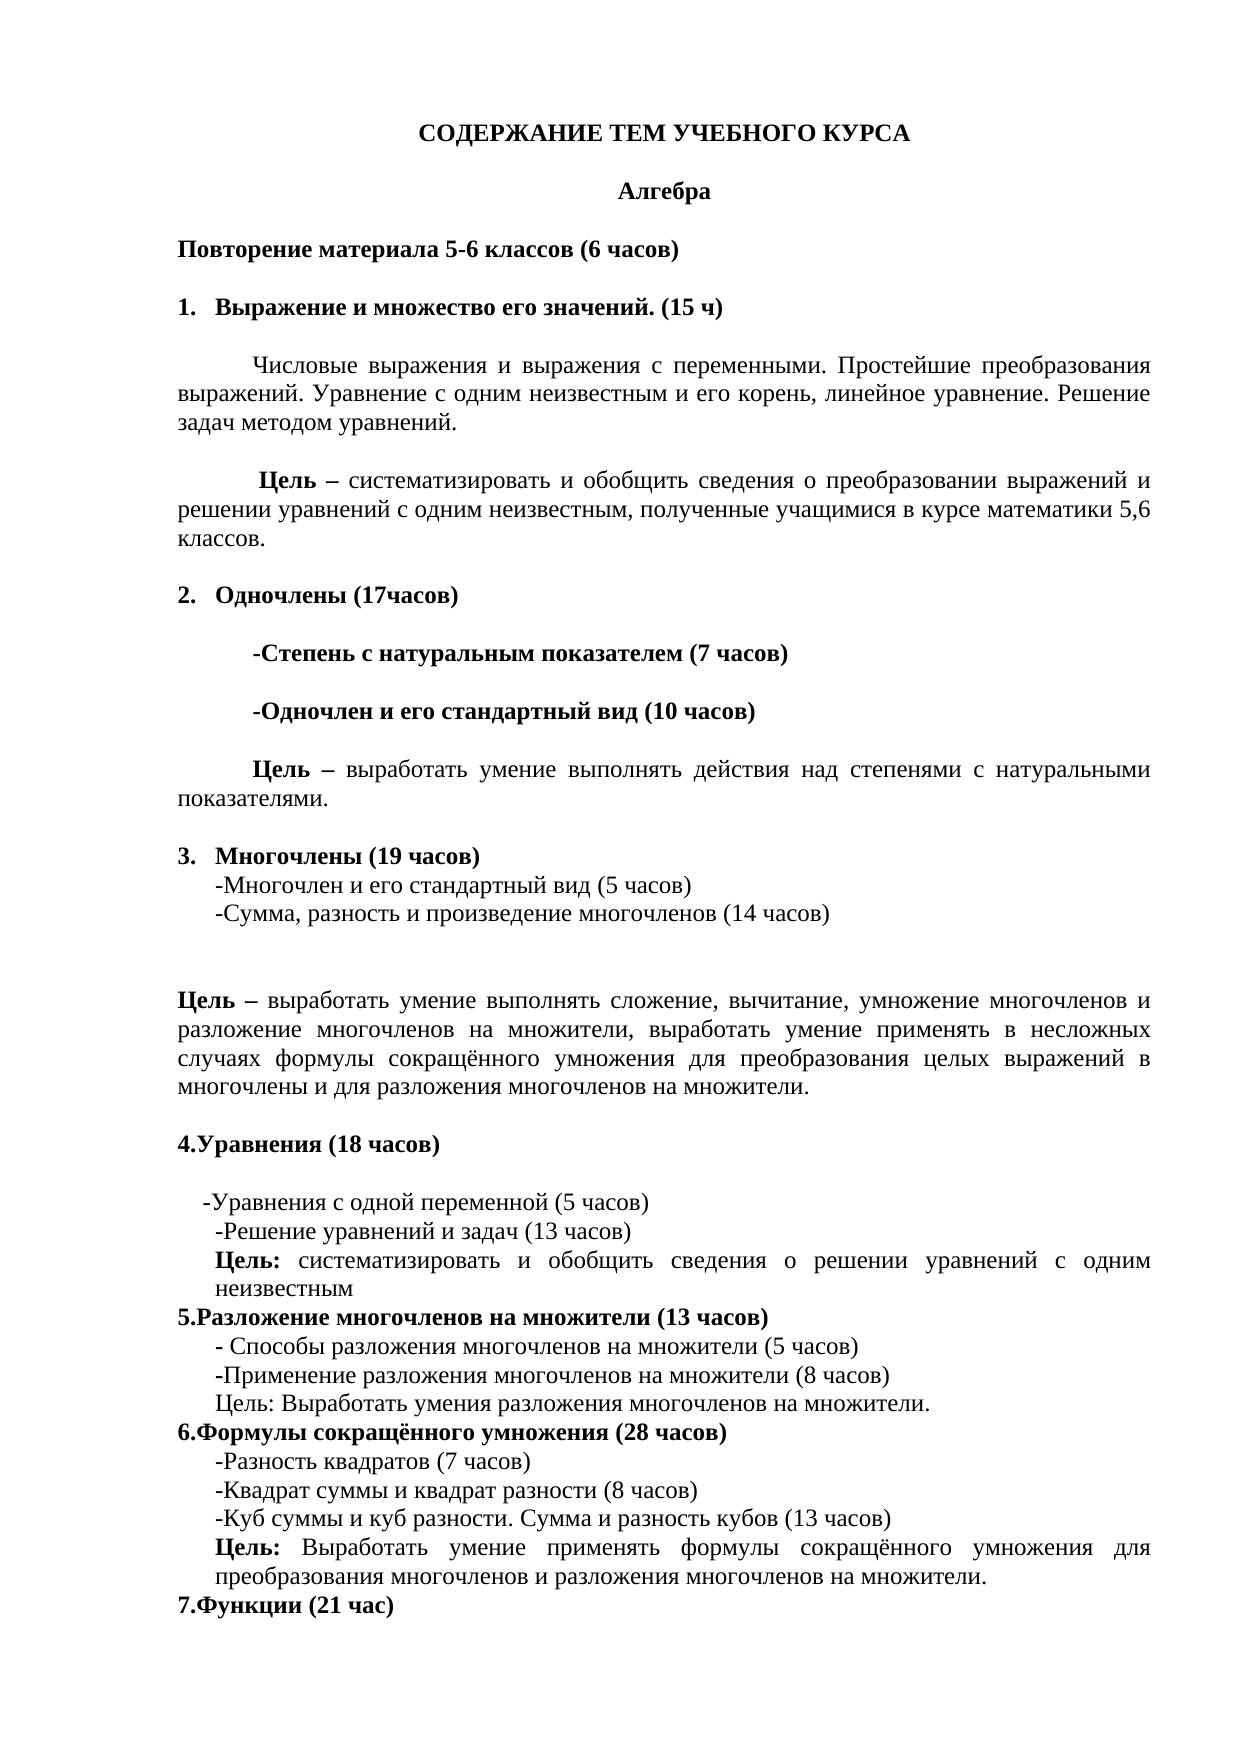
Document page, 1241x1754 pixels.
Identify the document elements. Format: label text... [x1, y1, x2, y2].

text Алгебра [177, 176, 1152, 205]
text Цель – систематизировать и обобщить сведения о преобразовании выражений и решении уравнений с одним неизвестным, полученные учащимися в курсе математики 5,6 классов. [177, 465, 1152, 551]
text Цель: Выработать умения разложения многочленов на множители. [215, 1388, 1152, 1417]
text -Степень с натуральным показателем (7 часов) [252, 638, 1152, 667]
text Повторение материала 5-6 классов (6 часов) [177, 234, 1152, 263]
text -Уравнения с одной переменной (5 часов) [177, 1187, 1152, 1216]
text 5.Разложение многочленов на множители (13 часов) [177, 1302, 1152, 1331]
list Выражение и множество его значений. (15 ч) [177, 292, 1152, 321]
text 7.Функции (21 час) [177, 1590, 1152, 1618]
text -Многочлен и его стандартный вид (5 часов) [215, 870, 1152, 898]
text -Куб суммы и куб разности. Сумма и разность кубов (13 часов) [215, 1503, 1152, 1532]
text -Одночлен и его стандартный вид (10 часов) [252, 696, 1152, 725]
text Цель: Выработать умение применять формулы сокращённого умножения для преобразования многочленов и разложения многочленов на множители. [215, 1532, 1152, 1590]
text - Способы разложения многочленов на множители (5 часов) [215, 1331, 1152, 1360]
text -Разность квадратов (7 часов) [215, 1446, 1152, 1475]
text 6.Формулы сокращённого умножения (28 часов) [177, 1417, 1152, 1446]
text -Сумма, разность и произведение многочленов (14 часов) [215, 898, 1152, 927]
list Одночлены (17часов) [177, 581, 1152, 609]
text Цель – выработать умение выполнять сложение, вычитание, умножение многочленов и разложение многочленов на множители, выработать умение применять в несложных случаях формулы сокращённого умножения для преобразования целых выражений в многочлены и для разложения многочленов на множители. [177, 985, 1152, 1100]
text Цель – выработать умение выполнять действия над степенями с натуральными показателями. [177, 754, 1152, 812]
list Многочлены (19 часов) [177, 841, 1152, 870]
text Цель: систематизировать и обобщить сведения о решении уравнений с одним неизвестным [215, 1245, 1152, 1302]
text -Квадрат суммы и квадрат разности (8 часов) [215, 1475, 1152, 1503]
text Числовые выражения и выражения с переменными. Простейшие преобразования выражений. Уравнение с одним неизвестным и его корень, линейное уравнение. Решение задач методом уравнений. [177, 350, 1152, 436]
text -Решение уравнений и задач (13 часов) [215, 1216, 1152, 1245]
text СОДЕРЖАНИЕ ТЕМ УЧЕБНОГО КУРСА [177, 118, 1152, 147]
text -Применение разложения многочленов на множители (8 часов) [215, 1360, 1152, 1388]
text 4.Уравнения (18 часов) [177, 1129, 1152, 1158]
